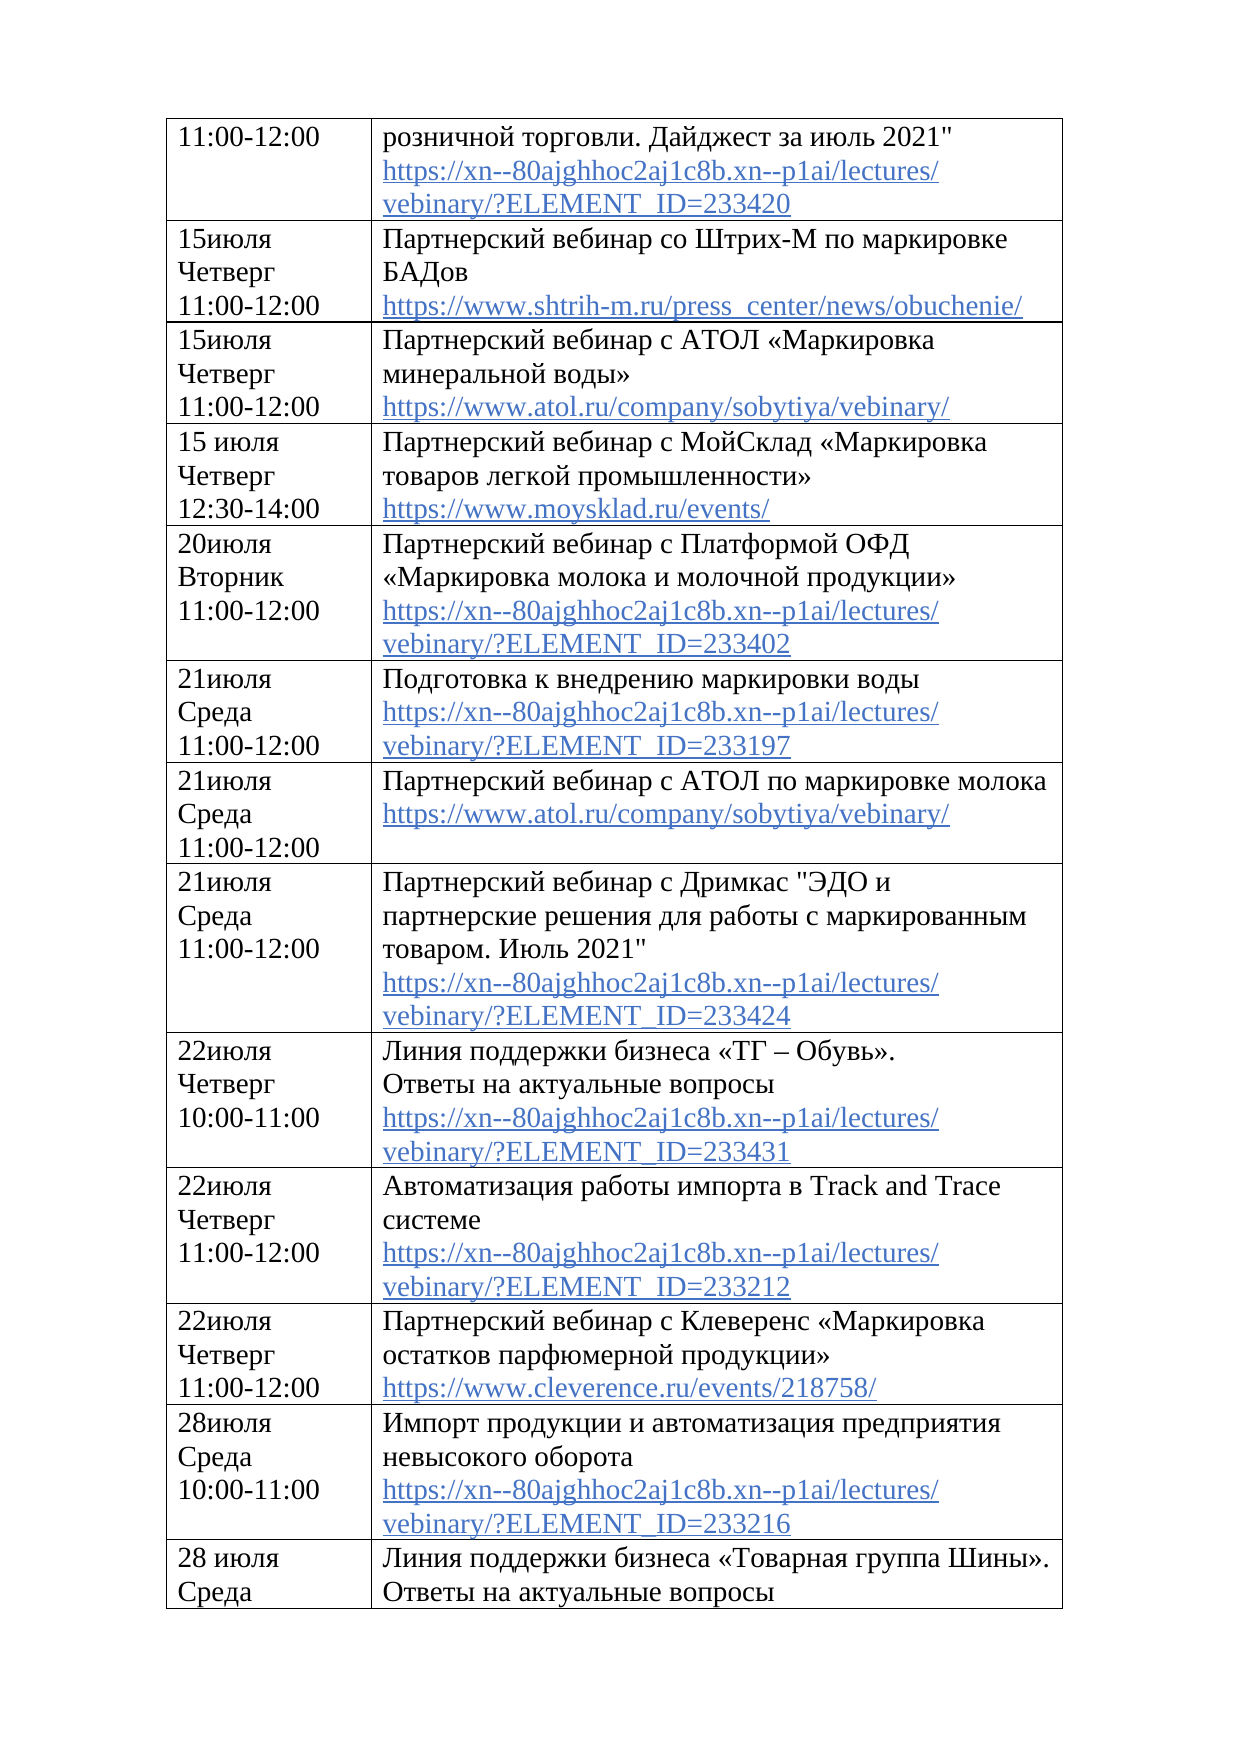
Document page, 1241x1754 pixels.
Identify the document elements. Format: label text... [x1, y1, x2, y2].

table_cell Линия поддержки бизнеса «ТГ – Обувь». Ответы на актуальные вопросы https://xn--80ajghhoc2aj1c8b.xn--p1ai/lectures/vebinary/?ELEMENT_ID=233431 [372, 1033, 1062, 1167]
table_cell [167, 119, 371, 220]
table_cell 22июля Четверг 11:00-12:00 [167, 1168, 371, 1302]
table_cell Импорт продукции и автоматизация предприятия невысокого оборота https://xn--80ajghhoc2aj1c8b.xn--p1ai/lectures/vebinary/?ELEMENT_ID=233216 [372, 1405, 1062, 1539]
table_cell 28июля Среда 10:00-11:00 [167, 1405, 371, 1539]
table_cell Партнерский вебинар с Платформой ОФД «Маркировка молока и молочной продукции» https://xn--80ajghhoc2aj1c8b.xn--p1ai/lectures/vebinary/?ELEMENT_ID=233402 [372, 526, 1062, 660]
table_cell 21июля Среда 11:00-12:00 [167, 864, 371, 1032]
table_cell 21июля Среда 11:00-12:00 [167, 661, 371, 762]
table_cell Партнерский вебинар с АТОЛ по маркировке молока https://www.atol.ru/company/sobytiya/vebinary/ [372, 763, 1062, 863]
table_cell Партнерский вебинар с АТОЛ «Маркировка минеральной воды» https://www.atol.ru/company/sobytiya/vebinary/ [372, 323, 1062, 423]
table_cell 22июля Четверг 10:00-11:00 [167, 1033, 371, 1167]
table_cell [372, 1540, 1062, 1607]
table_cell 15июля Четверг 11:00-12:00 [167, 221, 371, 321]
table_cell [372, 119, 1062, 220]
table_cell Партнерский вебинар с Дримкас "ЭДО и партнерские решения для работы с маркированным товаром. Июль 2021" https://xn--80ajghhoc2aj1c8b.xn--p1ai/lectures/vebinary/?ELEMENT_ID=233424 [372, 864, 1062, 1032]
table_cell Подготовка к внедрению маркировки воды https://xn--80ajghhoc2aj1c8b.xn--p1ai/lectures/vebinary/?ELEMENT_ID=233197 [372, 661, 1062, 762]
table_cell 22июля Четверг 11:00-12:00 [167, 1304, 371, 1404]
table_cell 21июля Среда 11:00-12:00 [167, 763, 371, 863]
table_cell 15 июля Четверг 12:30-14:00 [167, 424, 371, 525]
table_cell Партнерский вебинар со Штрих-М по маркировке БАДов https://www.shtrih-m.ru/press_center/news/obuchenie/ [372, 221, 1062, 321]
table_cell 15июля Четверг 11:00-12:00 [167, 323, 371, 423]
table_cell Партнерский вебинар с МойСклад «Маркировка товаров легкой промышленности» https://www.moysklad.ru/events/ [372, 424, 1062, 525]
table_cell Автоматизация работы импорта в Track and Trace системе https://xn--80ajghhoc2aj1c8b.xn--p1ai/lectures/vebinary/?ELEMENT_ID=233212 [372, 1168, 1062, 1302]
table_cell Партнерский вебинар с Клеверенс «Маркировка остатков парфюмерной продукции» https://www.cleverence.ru/events/218758/ [372, 1304, 1062, 1404]
table_cell 20июля Вторник 11:00-12:00 [167, 526, 371, 660]
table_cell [167, 1540, 371, 1607]
